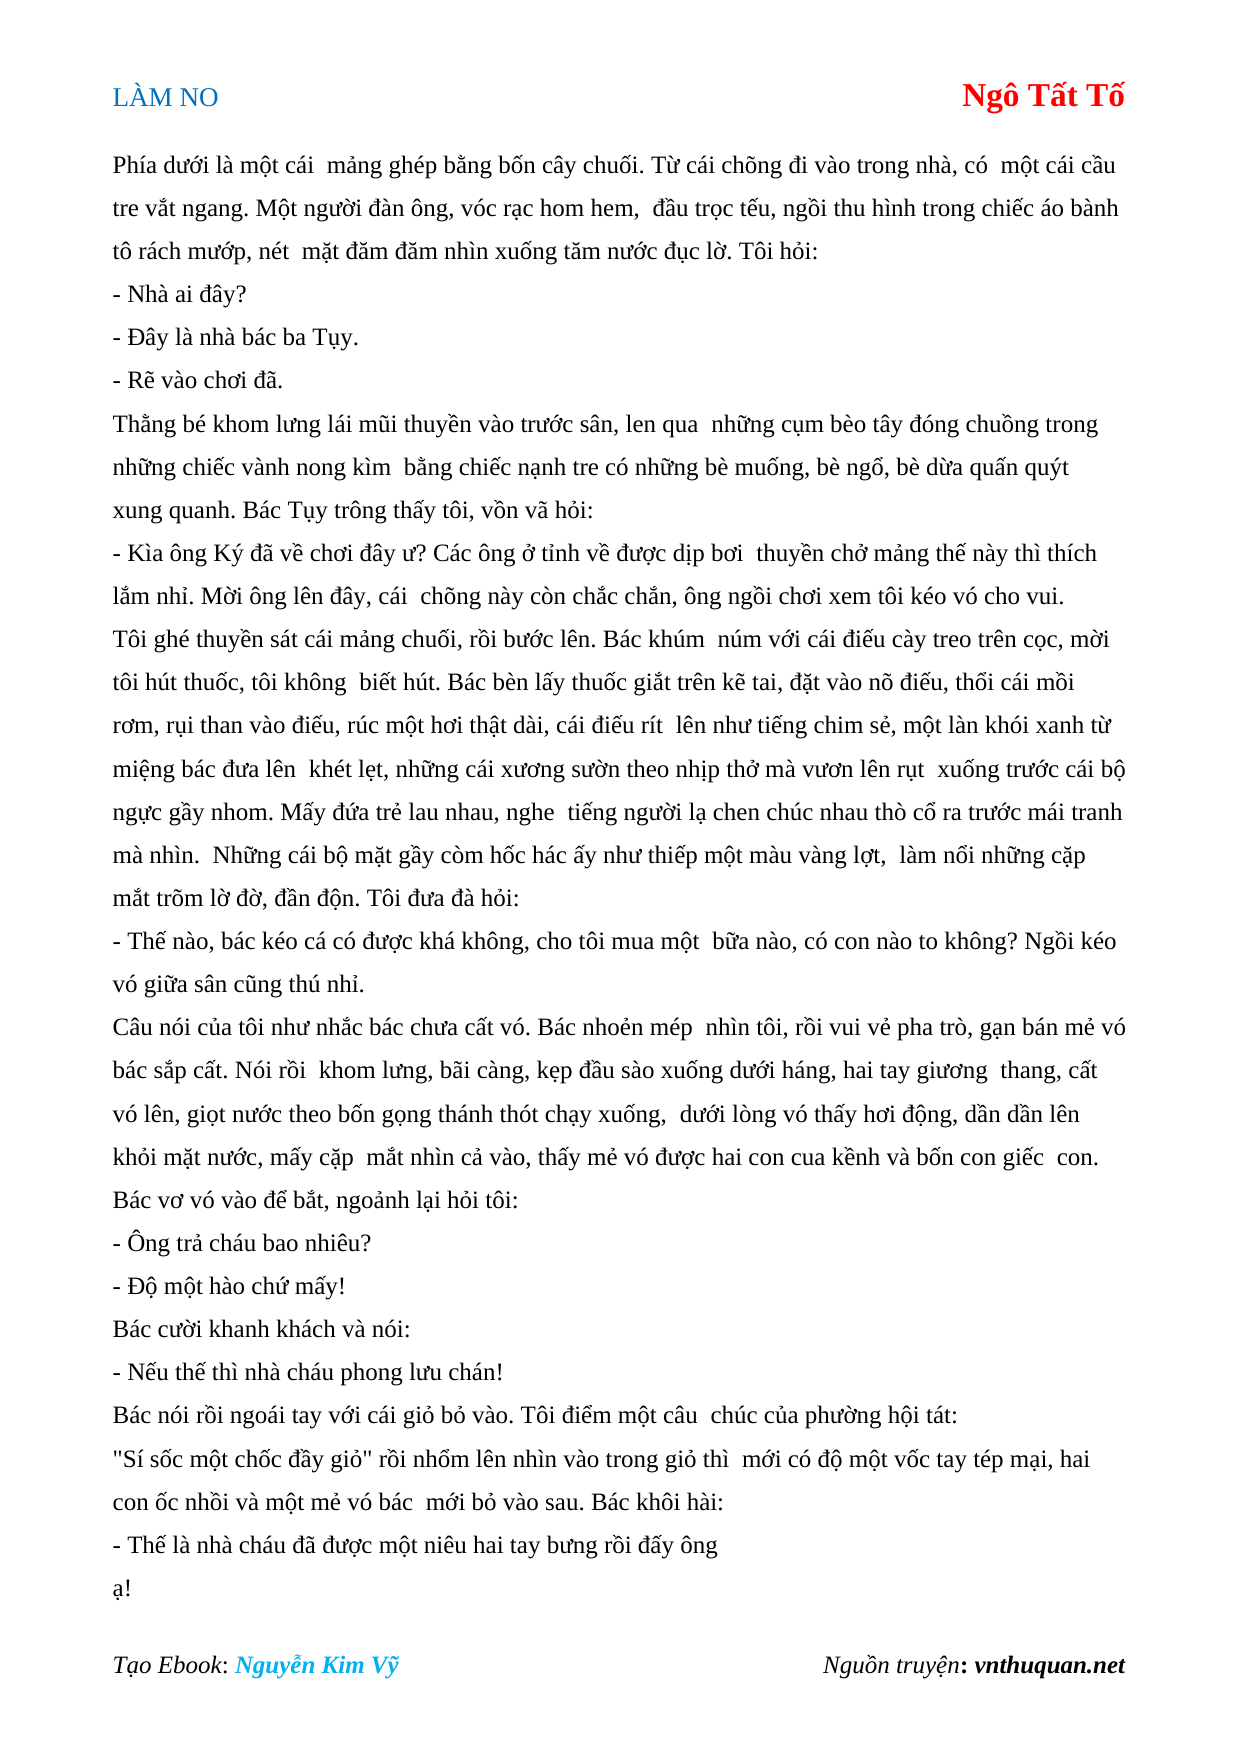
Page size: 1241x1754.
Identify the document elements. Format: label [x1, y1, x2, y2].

text [112, 150, 1128, 1602]
